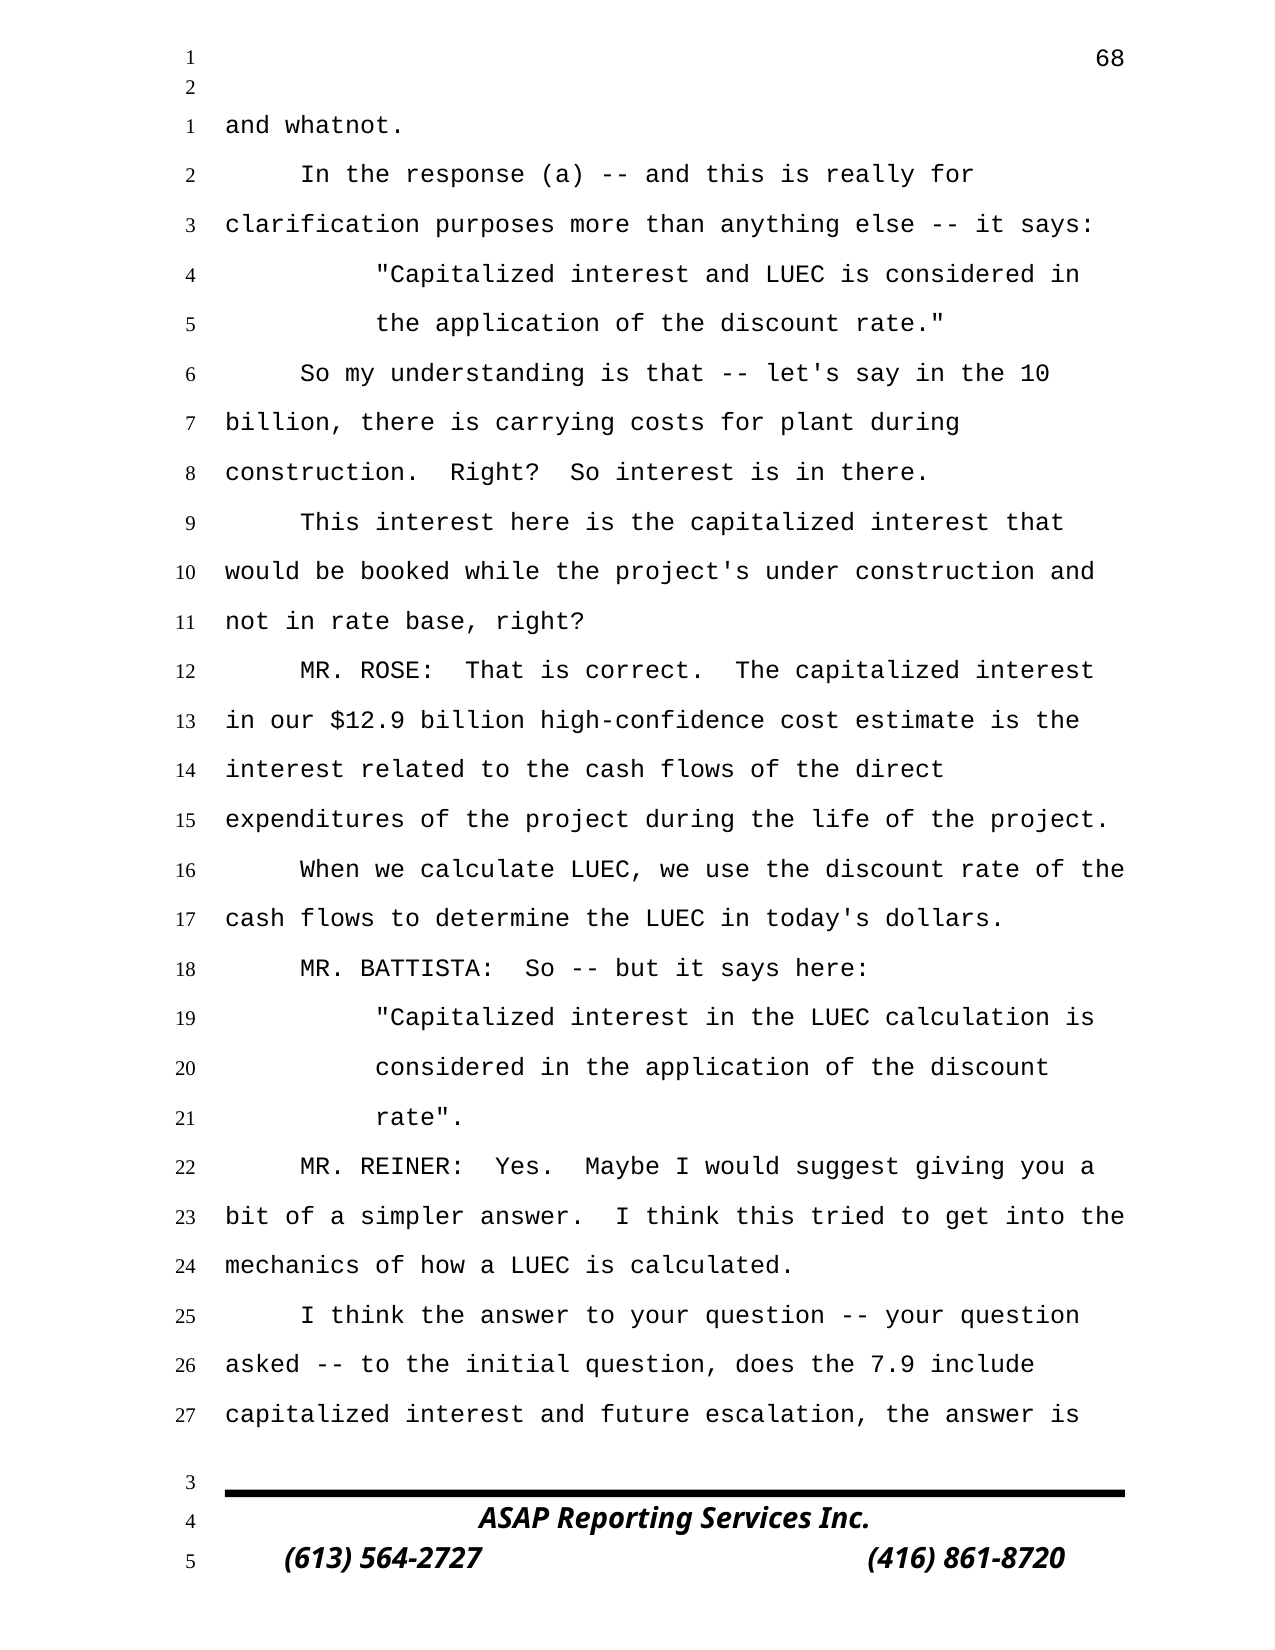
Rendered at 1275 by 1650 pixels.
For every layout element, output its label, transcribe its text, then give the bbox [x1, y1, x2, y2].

text "Capitalized interest in the LUEC calculation is considered in the application of the discount rate". [375, 1005, 1125, 1132]
text In the response (a) -- and this is really for clarification purposes more than anything else -- it says: [225, 162, 1125, 240]
text This interest here is the capitalized interest that would be booked while the project's under construction and not in rate base, right? [225, 509, 1125, 637]
text When we calculate LUEC, we use the discount rate of the cash flows to determine the LUEC in today's dollars. [225, 856, 1125, 934]
text MR. REINER: Yes. Maybe I would suggest giving you a bit of a simpler answer. I think this tried to get into the mechanics of how a LUEC is calculated. [225, 1154, 1125, 1281]
text interest related to the cash flows of the direct expenditures of the project during the life of the project. [225, 757, 1125, 835]
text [225, 1302, 1125, 1430]
text "Capitalized interest and LUEC is considered in the application of the discount rate." [375, 261, 1125, 339]
text MR. BATTISTA: So -- but it says here: [225, 955, 1125, 984]
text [225, 112, 1125, 141]
text So my understanding is that -- let's say in the 10 billion, there is carrying costs for plant during construction. Right? So interest is in there. [225, 360, 1125, 488]
text MR. ROSE: That is correct. The capitalized interest in our $12.9 billion high-confidence cost estimate is the [225, 658, 1125, 736]
